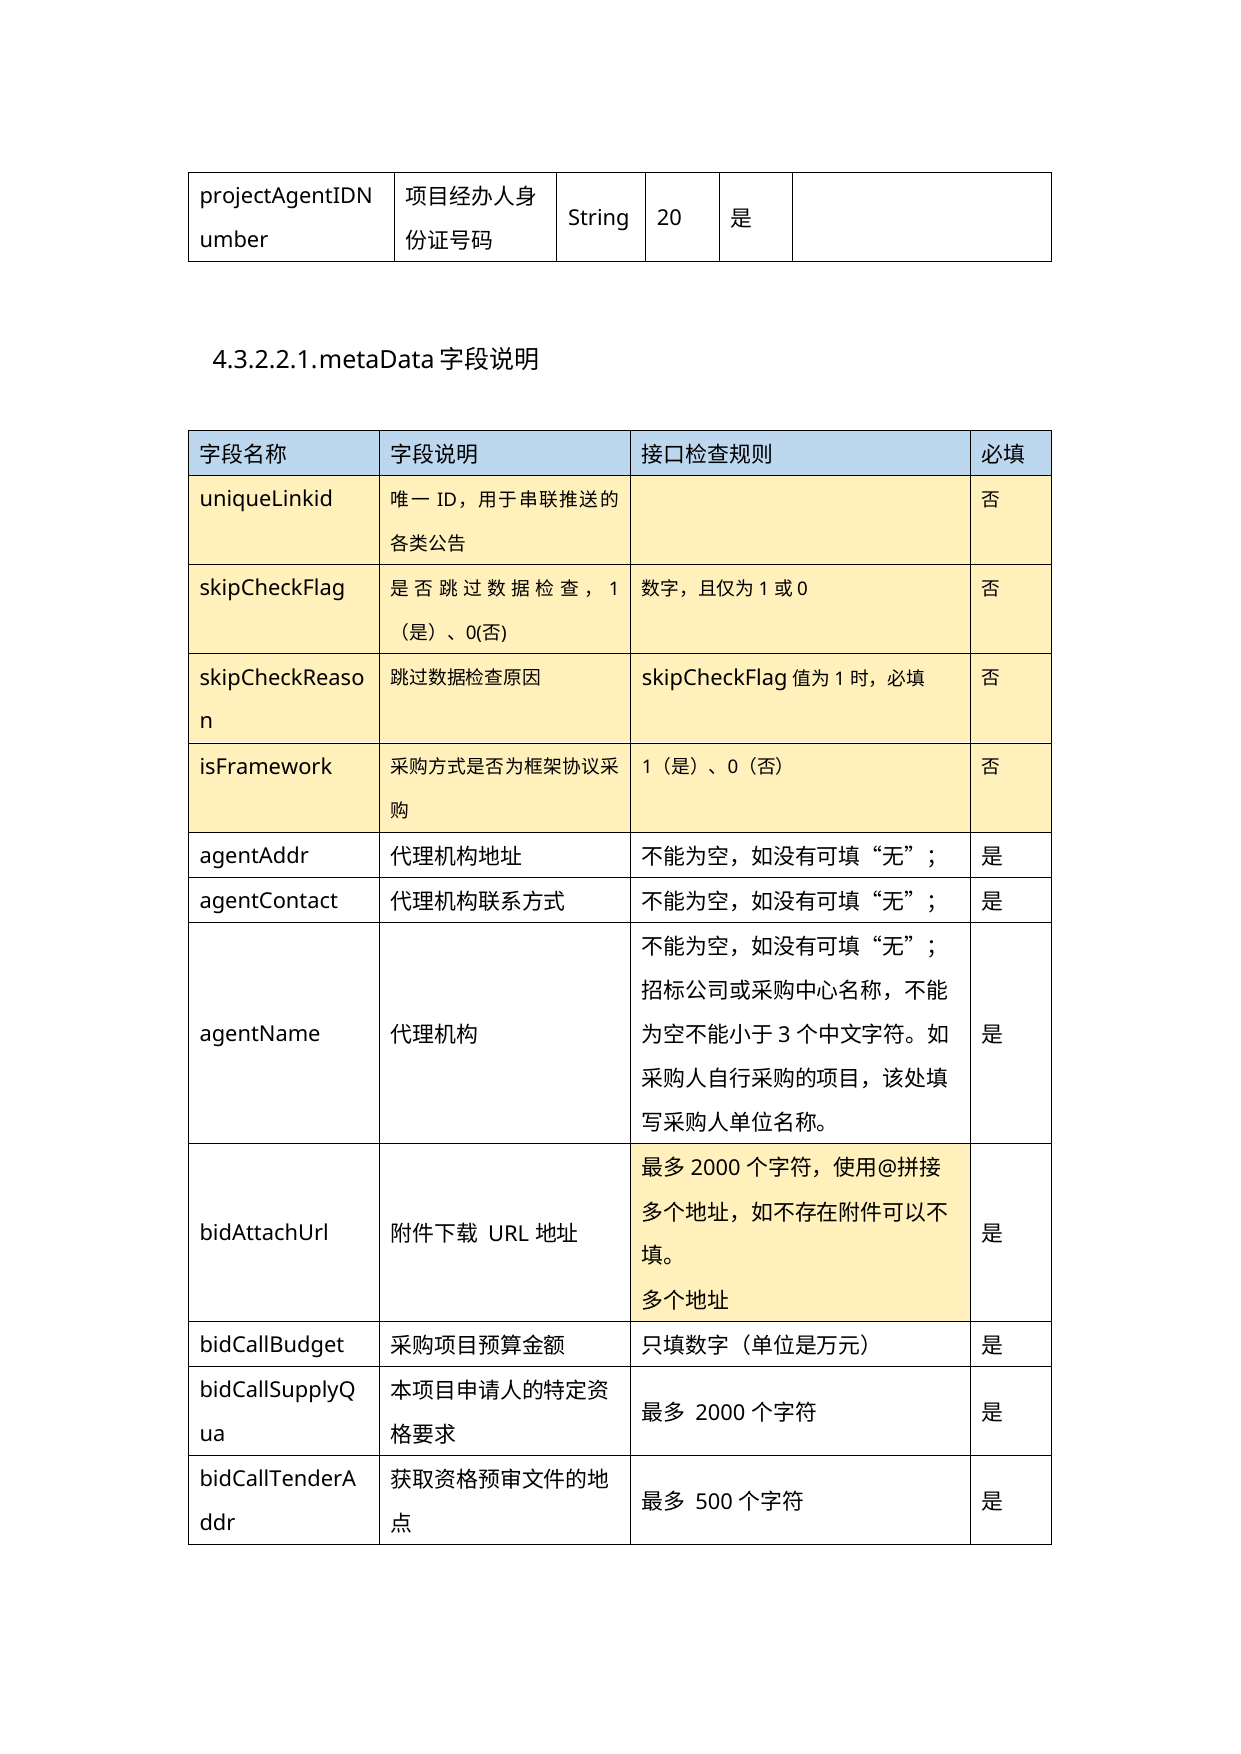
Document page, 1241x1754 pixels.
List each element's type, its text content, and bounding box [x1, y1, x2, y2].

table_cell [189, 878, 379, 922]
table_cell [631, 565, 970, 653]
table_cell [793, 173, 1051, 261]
subtitle metaData字段说明 [212, 335, 1053, 379]
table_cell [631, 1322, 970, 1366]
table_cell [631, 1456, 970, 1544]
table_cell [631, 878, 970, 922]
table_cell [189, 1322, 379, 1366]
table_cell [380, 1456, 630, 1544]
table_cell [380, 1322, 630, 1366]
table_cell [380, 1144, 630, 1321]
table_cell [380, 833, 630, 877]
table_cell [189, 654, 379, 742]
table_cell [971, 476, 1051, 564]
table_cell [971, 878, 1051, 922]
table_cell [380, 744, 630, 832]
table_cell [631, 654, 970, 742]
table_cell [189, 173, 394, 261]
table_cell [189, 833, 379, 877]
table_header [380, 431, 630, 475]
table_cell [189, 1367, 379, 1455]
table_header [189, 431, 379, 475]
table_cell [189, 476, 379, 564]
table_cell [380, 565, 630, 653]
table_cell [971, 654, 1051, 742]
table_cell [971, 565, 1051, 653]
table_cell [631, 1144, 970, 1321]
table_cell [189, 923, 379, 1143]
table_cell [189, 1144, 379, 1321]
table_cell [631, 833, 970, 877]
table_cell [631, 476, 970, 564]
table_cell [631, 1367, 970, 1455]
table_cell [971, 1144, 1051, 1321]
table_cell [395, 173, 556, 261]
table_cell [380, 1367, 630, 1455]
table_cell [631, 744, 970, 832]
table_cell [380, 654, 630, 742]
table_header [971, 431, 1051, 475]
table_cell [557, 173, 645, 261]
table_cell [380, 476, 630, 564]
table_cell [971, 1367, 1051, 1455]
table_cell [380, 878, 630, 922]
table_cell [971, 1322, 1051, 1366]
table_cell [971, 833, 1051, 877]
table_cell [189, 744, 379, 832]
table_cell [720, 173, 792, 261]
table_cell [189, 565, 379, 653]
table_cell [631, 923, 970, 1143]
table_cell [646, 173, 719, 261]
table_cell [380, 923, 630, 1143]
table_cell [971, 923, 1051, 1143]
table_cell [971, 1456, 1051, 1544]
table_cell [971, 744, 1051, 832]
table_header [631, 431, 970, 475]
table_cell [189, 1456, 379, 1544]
